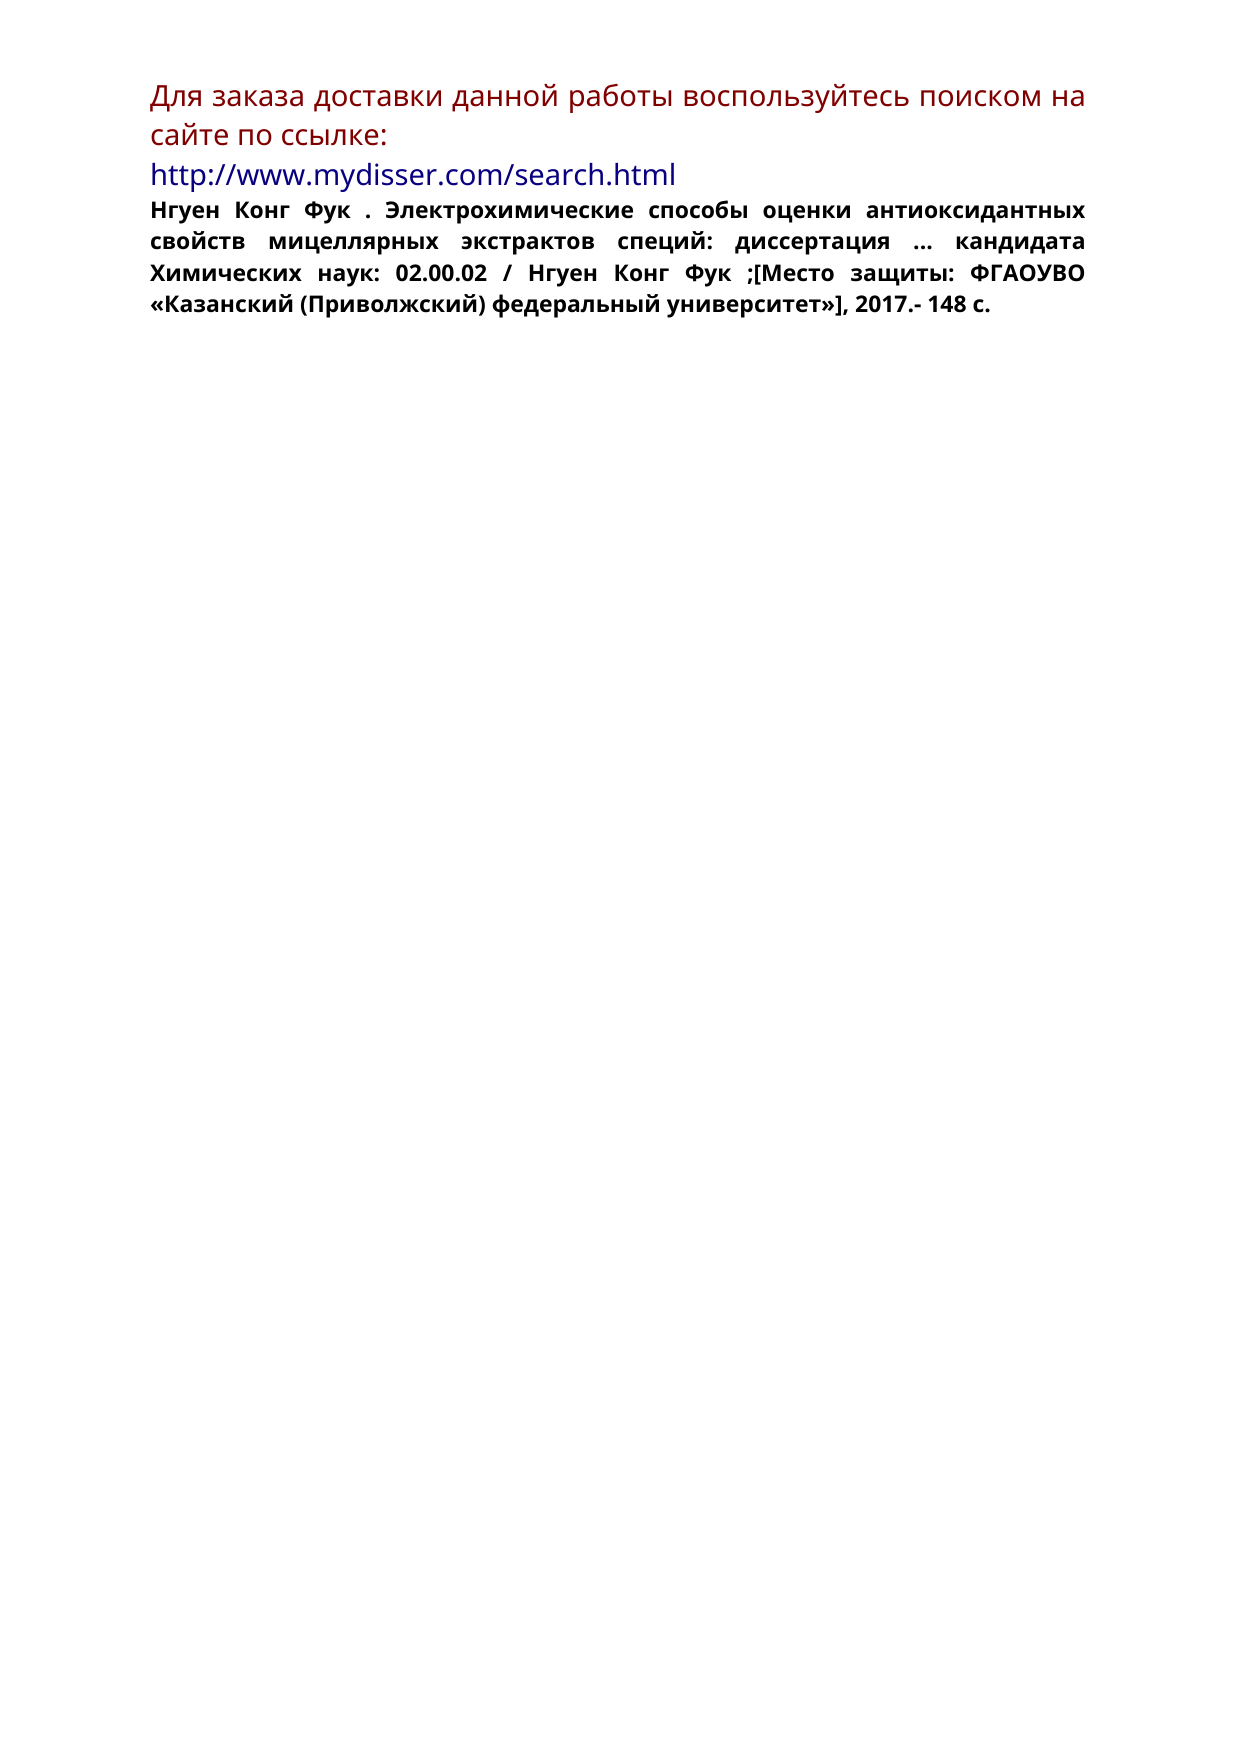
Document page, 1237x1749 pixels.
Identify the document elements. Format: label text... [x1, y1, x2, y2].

text Нгуен Конг Фук . Электрохимические способы оценки антиоксидантных свойств мицеллярных экстрактов специй: диссертация ... кандидата Химических наук: 02.00.02 / Нгуен Конг Фук ;[Место защиты: ФГАОУВО «Казанский (Приволжский) федеральный университет»], 2017.- 148 с. [150, 194, 1086, 319]
